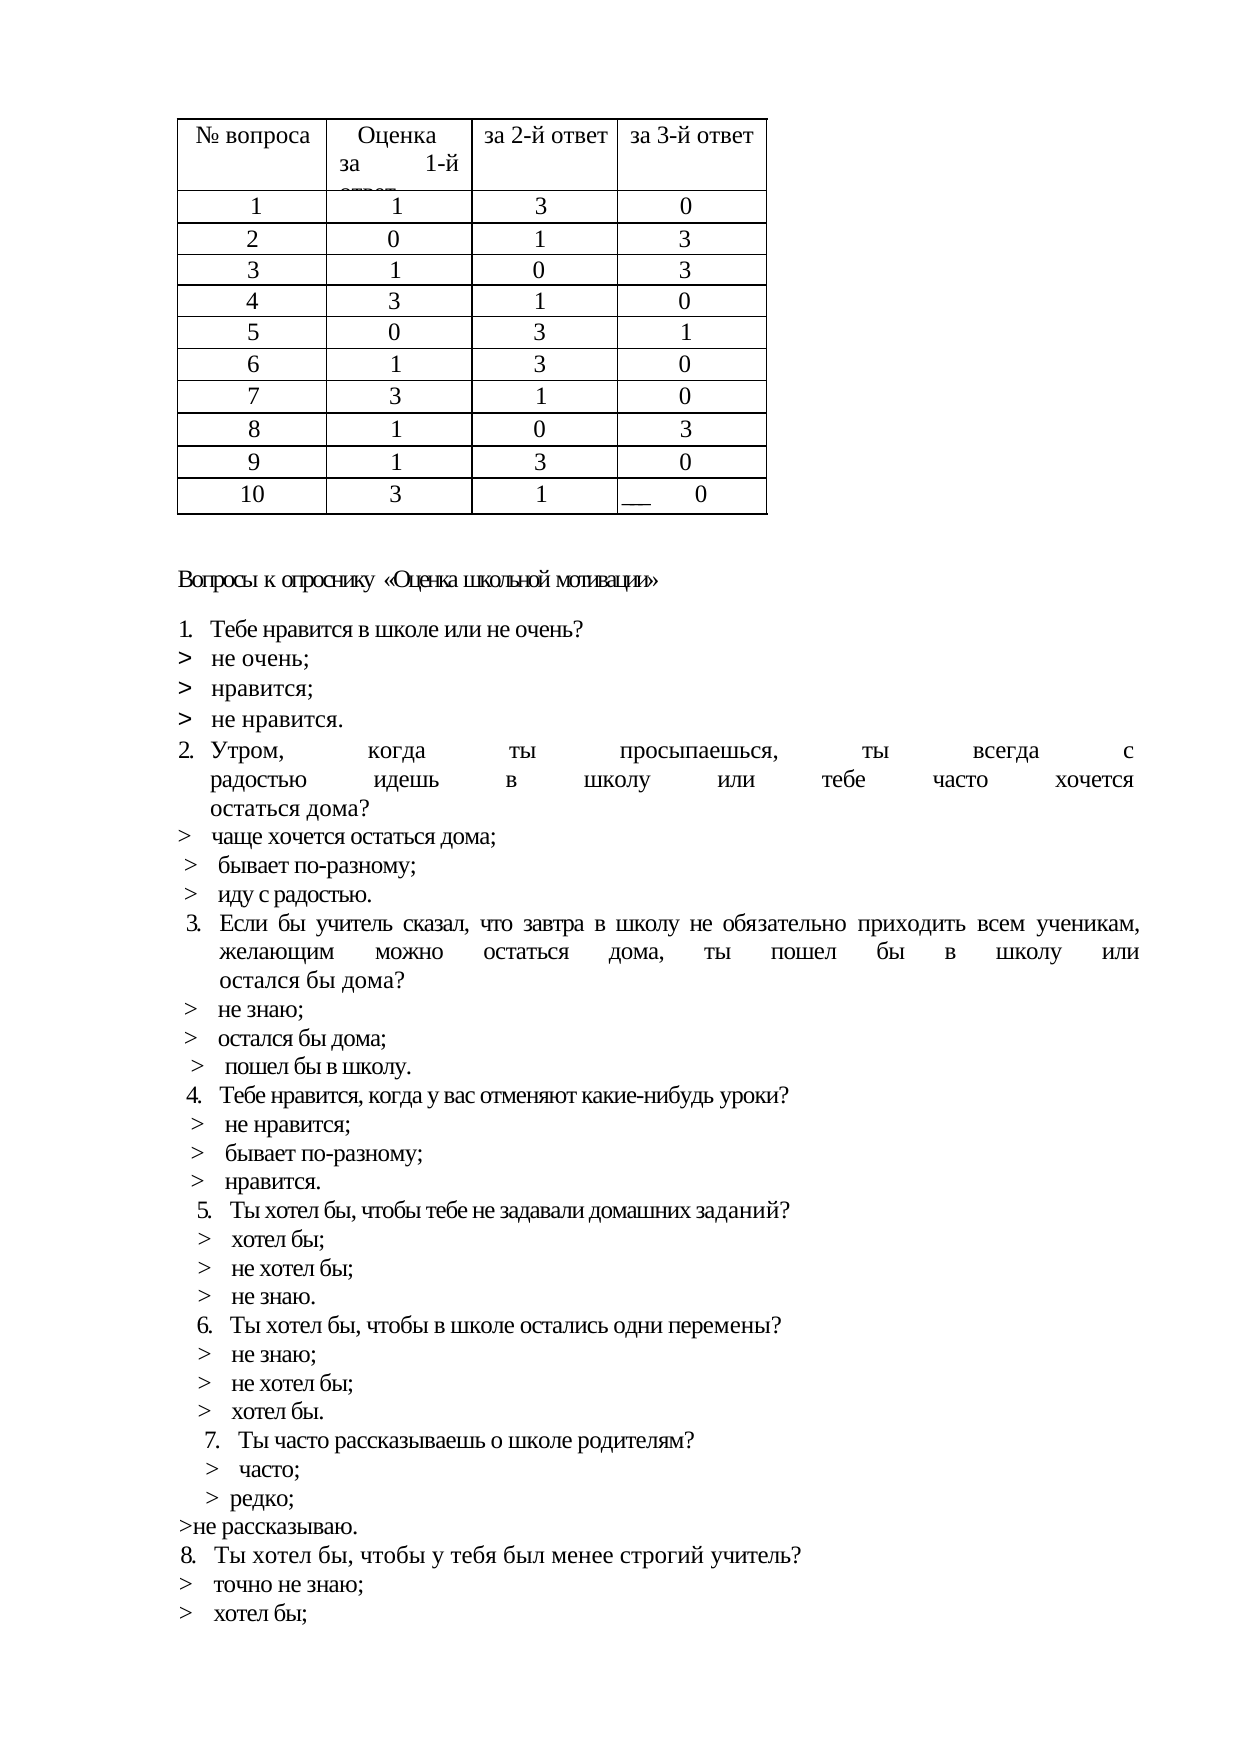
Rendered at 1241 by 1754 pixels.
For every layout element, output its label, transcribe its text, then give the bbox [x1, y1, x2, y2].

table_cell 3 [473, 191, 617, 222]
list не знаю; [197, 1339, 1152, 1368]
table_cell 0 [327, 224, 471, 254]
table_cell 1 [327, 191, 471, 222]
table_cell 3 [327, 381, 471, 412]
table_cell 3 [618, 224, 766, 254]
table_cell 0 [618, 447, 766, 477]
table_cell 1 [473, 286, 617, 316]
text 3. Если бы учитель сказал, что завтра в школу не обязательно приходить всем ученикам, желающим можно остаться дома, ты пошел бы в школу или остался бы дома? [186, 908, 1140, 994]
list не нравится; [190, 1109, 1152, 1138]
list не знаю; [183, 994, 1152, 1023]
list иду с радостью. [183, 879, 1152, 908]
text 5. Ты хотел бы, чтобы тебе не задавали домашних заданий? [196, 1195, 1152, 1224]
table_cell 3 [473, 447, 617, 477]
table_cell 9 [178, 447, 326, 477]
table_cell 1 [178, 191, 326, 222]
table_cell 0 [473, 255, 617, 284]
table_cell 1 [327, 255, 471, 284]
table_cell 5 [178, 317, 326, 348]
list остался бы дома; [183, 1023, 1152, 1051]
text 7. Ты часто рассказываешь о школе родителям? [204, 1425, 1152, 1454]
table_cell 0 [327, 317, 471, 348]
table_cell 3 [618, 414, 766, 445]
table_cell 3 [473, 349, 617, 380]
list нравится; [177, 673, 1152, 704]
table_cell 4 [178, 286, 326, 316]
text >не рассказываю. [179, 1511, 1152, 1540]
table_cell 2 [178, 224, 326, 254]
list точно не знаю; [179, 1569, 1152, 1598]
text 8. Ты хотел бы, чтобы у тебя был менее строгий учитель? [180, 1540, 1152, 1569]
text 6. Ты хотел бы, чтобы в школе остались одни перемены? [196, 1310, 1152, 1339]
table_cell 3 [618, 255, 766, 284]
table_cell 0 [618, 286, 766, 316]
table_cell 0 [473, 414, 617, 445]
text 2. Утром, когда ты просыпаешься, ты всегда с радостью идешь в школу или тебе часто хочется остаться дома? [178, 735, 1134, 821]
list не знаю. [197, 1281, 1152, 1310]
list не нравится. [177, 704, 1152, 735]
list нравится. [190, 1166, 1152, 1195]
table_cell 8 [178, 414, 326, 445]
text Вопросы к опроснику «Оценка школьной мотивации» [177, 564, 1152, 593]
text 4. Тебе нравится, когда у вас отменяют какие-нибудь уроки? [186, 1080, 1152, 1109]
text > чаще хочется остаться дома; [177, 821, 1152, 850]
table_cell 1 [618, 317, 766, 348]
text > редко; [205, 1483, 1152, 1511]
table_cell 1 [327, 447, 471, 477]
table_cell 3 [178, 255, 326, 284]
list не очень; [177, 643, 1152, 673]
table_cell 0 [618, 381, 766, 412]
text > часто; [205, 1454, 1152, 1483]
table_cell 1 [473, 479, 617, 513]
table_cell 0 | [618, 191, 766, 222]
table_header за 2-й ответ [473, 120, 617, 190]
table_cell 3 [327, 479, 471, 513]
table_cell 1 [473, 224, 617, 254]
table_header Оценка за 1-й ответ [327, 120, 471, 190]
table_cell 3 [327, 286, 471, 316]
table_cell 10 [178, 479, 326, 513]
list бывает по-разному; [190, 1138, 1152, 1166]
text 1. Тебе нравится в школе или не очень? [178, 614, 1152, 643]
table_header за 3-й ответ [618, 120, 766, 190]
table_cell 1 [327, 414, 471, 445]
table_cell 0 [618, 479, 766, 513]
table_cell 1 [327, 349, 471, 380]
table_cell 7 [178, 381, 326, 412]
table_cell 3 [473, 317, 617, 348]
list не хотел бы; [197, 1253, 1152, 1281]
table_cell 6 [178, 349, 326, 380]
table_cell 0 [618, 349, 766, 380]
table_cell 1 [473, 381, 617, 412]
list хотел бы; [197, 1224, 1152, 1253]
list не хотел бы; [197, 1368, 1152, 1396]
list бывает по-разному; [183, 850, 1152, 879]
table_header № вопроса [178, 120, 326, 190]
list хотел бы. [197, 1396, 1152, 1425]
list хотел бы; [179, 1598, 1152, 1626]
text > пошел бы в школу. [190, 1051, 1152, 1080]
